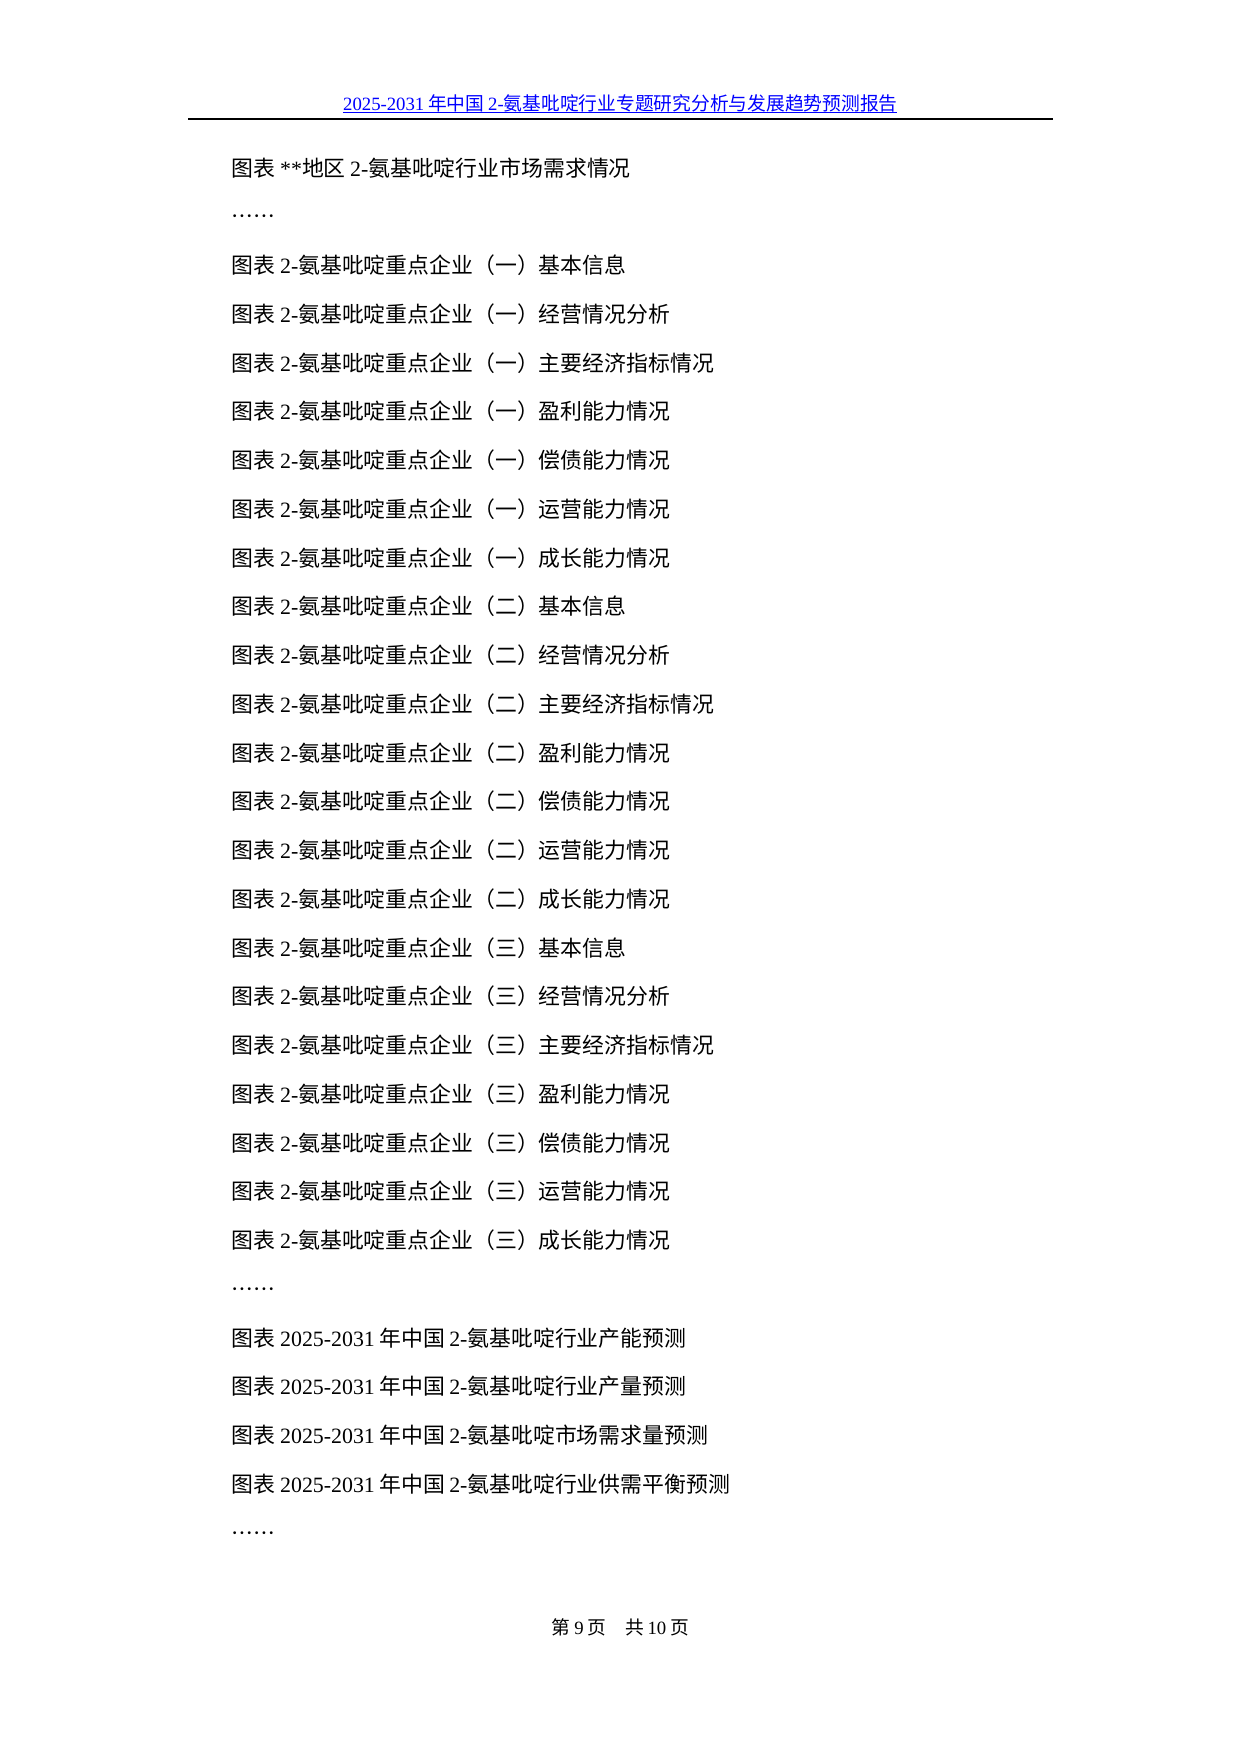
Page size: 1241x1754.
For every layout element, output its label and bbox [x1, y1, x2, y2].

text [187, 150, 1053, 1548]
